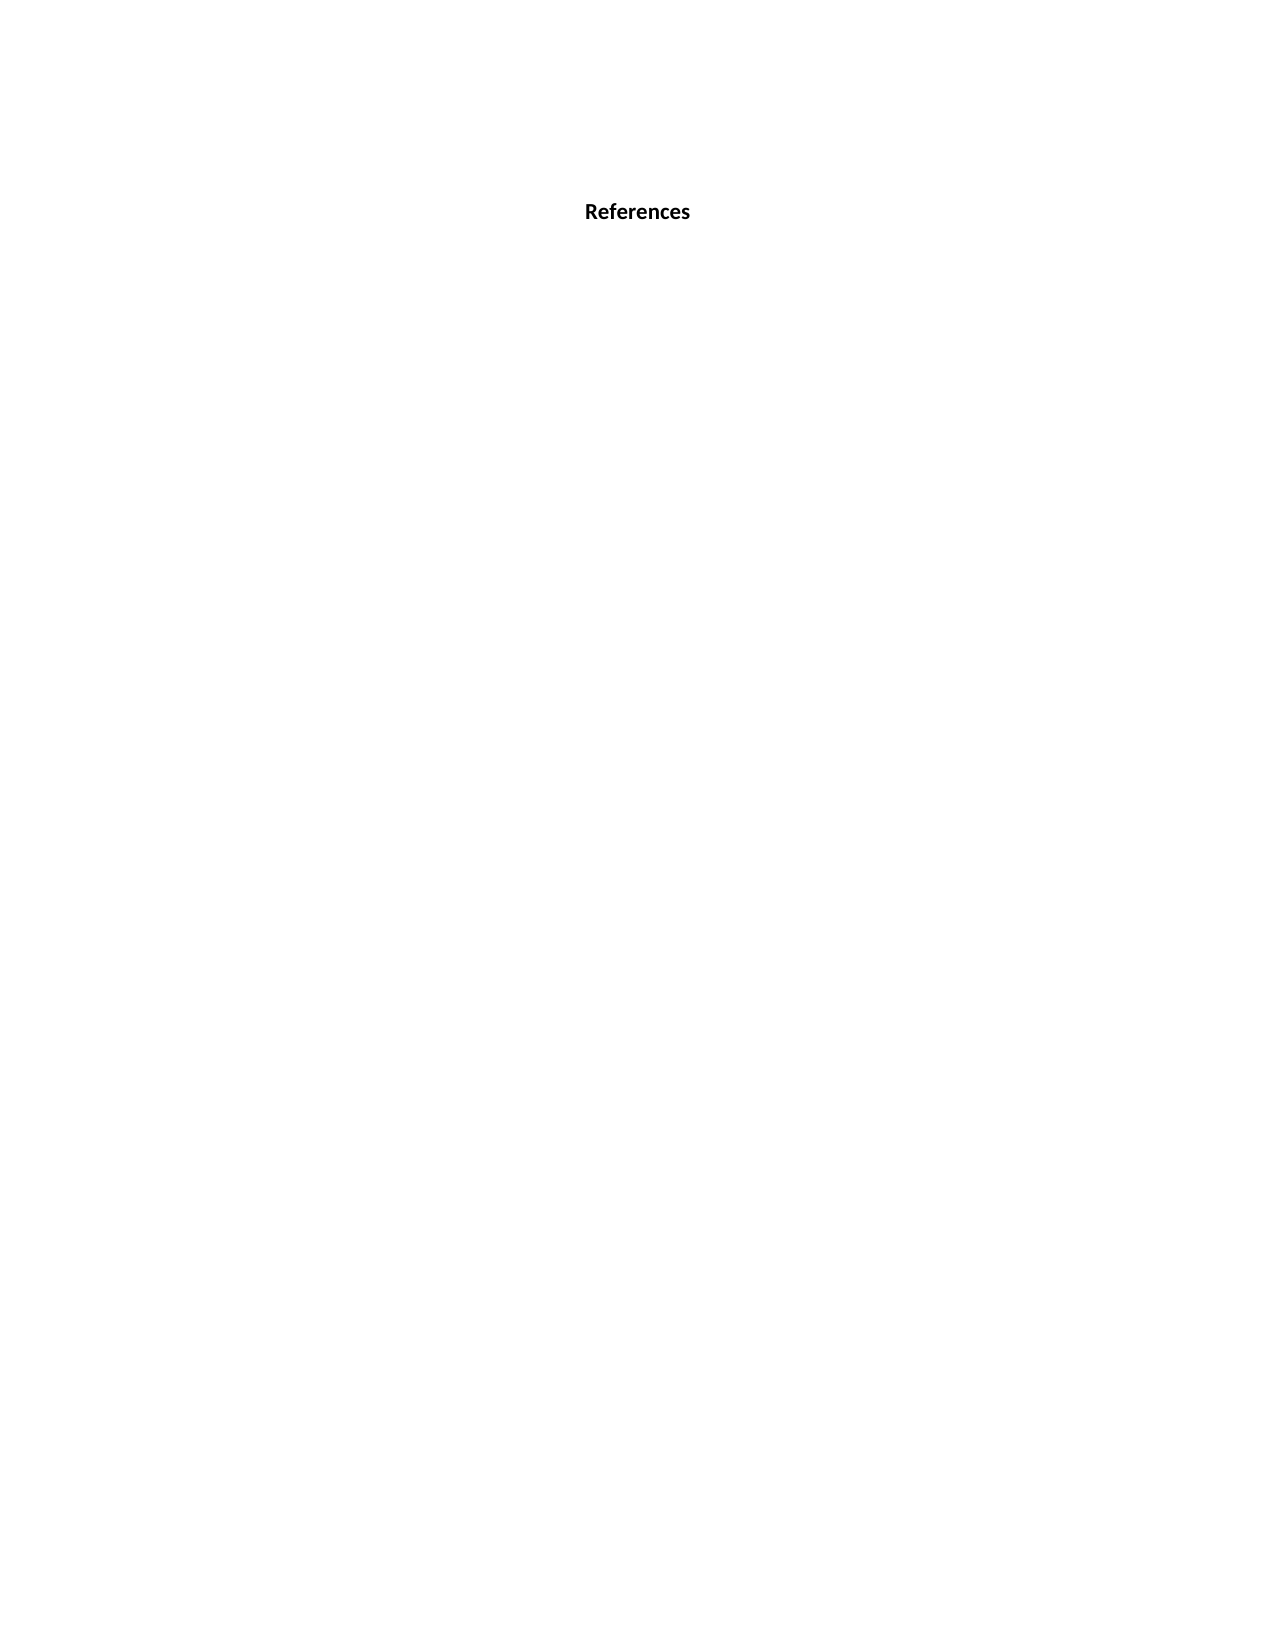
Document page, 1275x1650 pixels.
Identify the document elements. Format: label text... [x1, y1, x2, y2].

text References [150, 197, 1125, 225]
